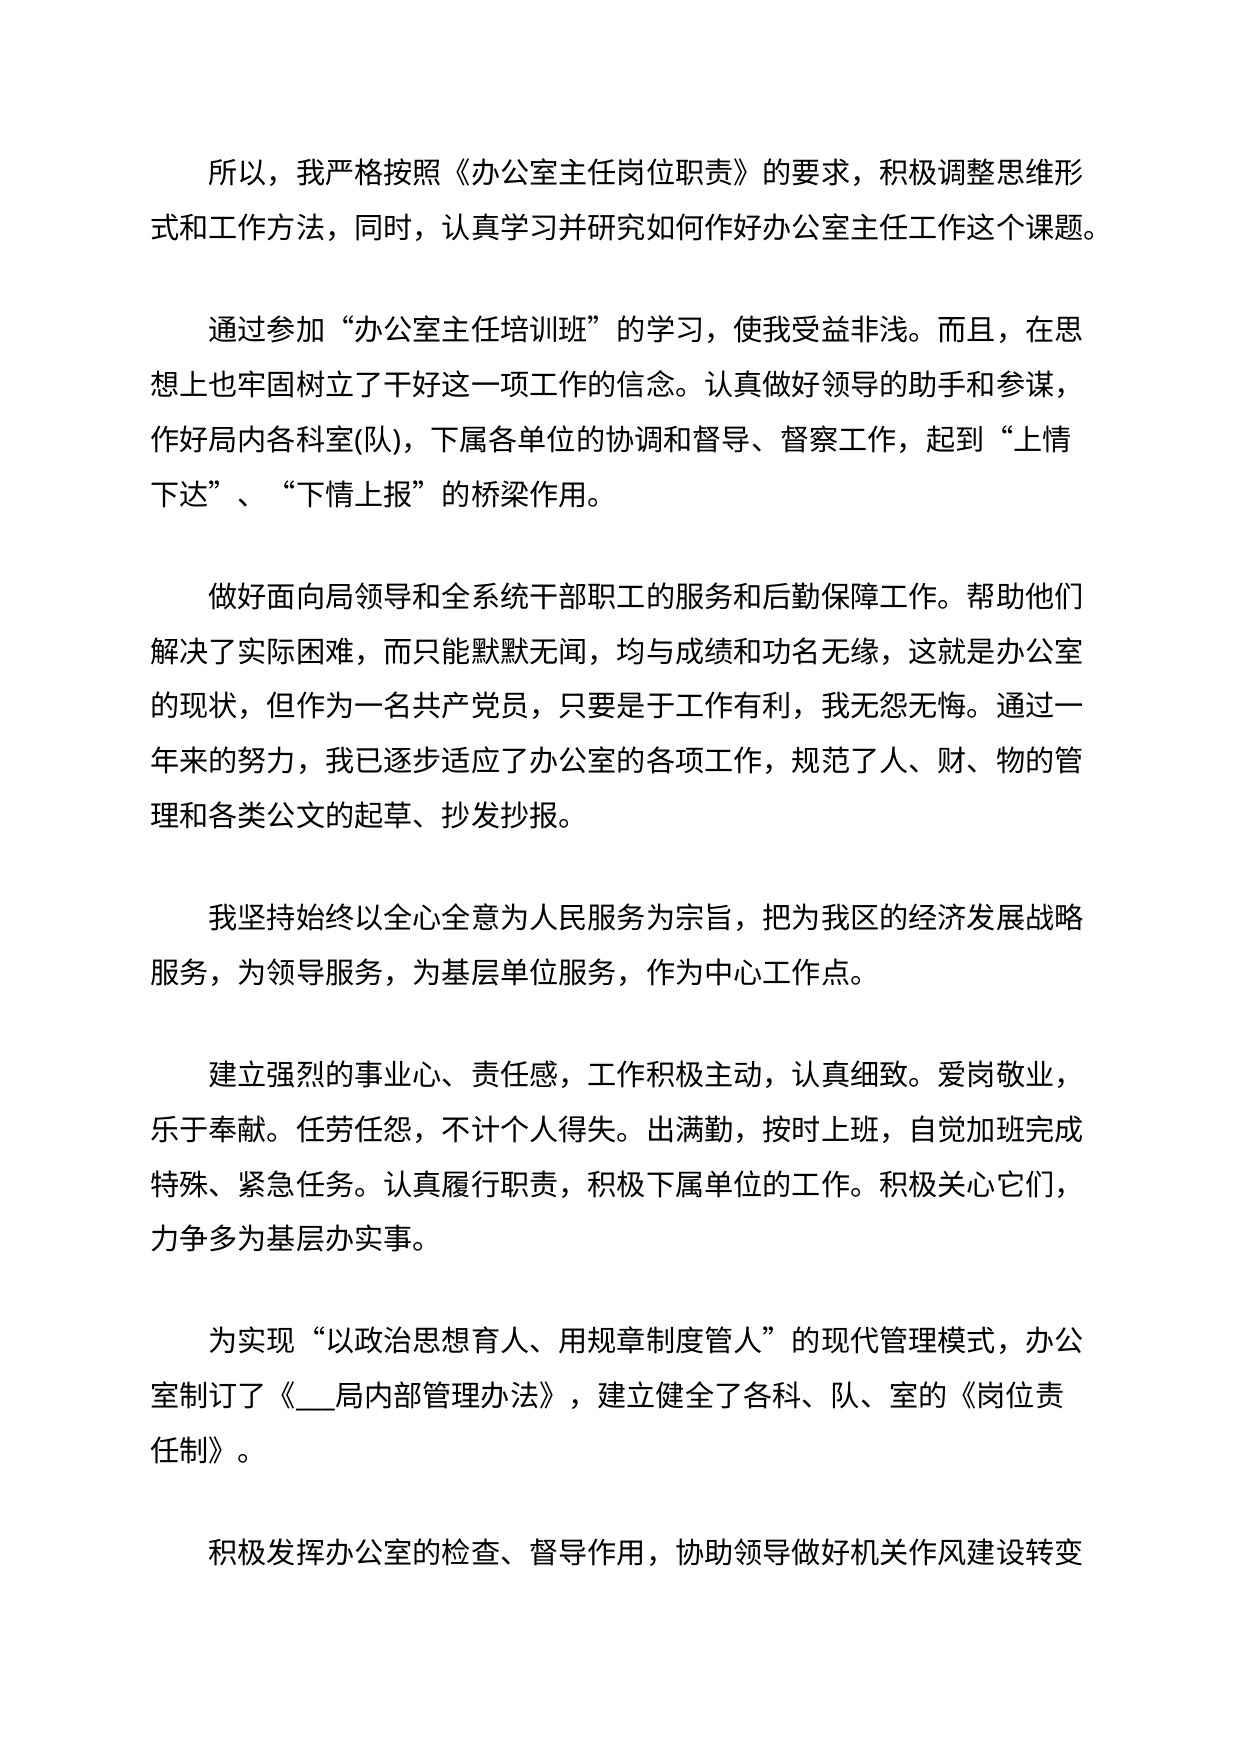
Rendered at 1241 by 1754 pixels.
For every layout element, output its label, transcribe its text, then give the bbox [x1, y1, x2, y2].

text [150, 1529, 1090, 1572]
text 建立强烈的事业心、责任感，工作积极主动，认真细致。爱岗敬业，乐于奉献。任劳任怨，不计个人得失。出满勤，按时上班，自觉加班完成特殊、紧急任务。认真履行职责，积极下属单位的工作。积极关心它们，力争多为基层办实事。 [150, 1051, 1090, 1258]
text 为实现“以政治思想育人、用规章制度管人”的现代管理模式，办公室制订了《___局内部管理办法》，建立健全了各科、队、室的《岗位责任制》。 [150, 1318, 1090, 1470]
text 所以，我严格按照《办公室主任岗位职责》的要求，积极调整思维形式和工作方法，同时，认真学习并研究如何作好办公室主任工作这个课题。 [150, 150, 1090, 247]
text 做好面向局领导和全系统干部职工的服务和后勤保障工作。帮助他们解决了实际困难，而只能默默无闻，均与成绩和功名无缘，这就是办公室的现状，但作为一名共产党员，只要是于工作有利，我无怨无悔。通过一年来的努力，我已逐步适应了办公室的各项工作，规范了人、财、物的管理和各类公文的起草、抄发抄报。 [150, 573, 1090, 835]
text 通过参加“办公室主任培训班”的学习，使我受益非浅。而且，在思想上也牢固树立了干好这一项工作的信念。认真做好领导的助手和参谋，作好局内各科室(队)，下属各单位的协调和督导、督察工作，起到“上情下达”、“下情上报”的桥梁作用。 [150, 307, 1090, 514]
text 我坚持始终以全心全意为人民服务为宗旨，把为我区的经济发展战略服务，为领导服务，为基层单位服务，作为中心工作点。 [150, 894, 1090, 992]
